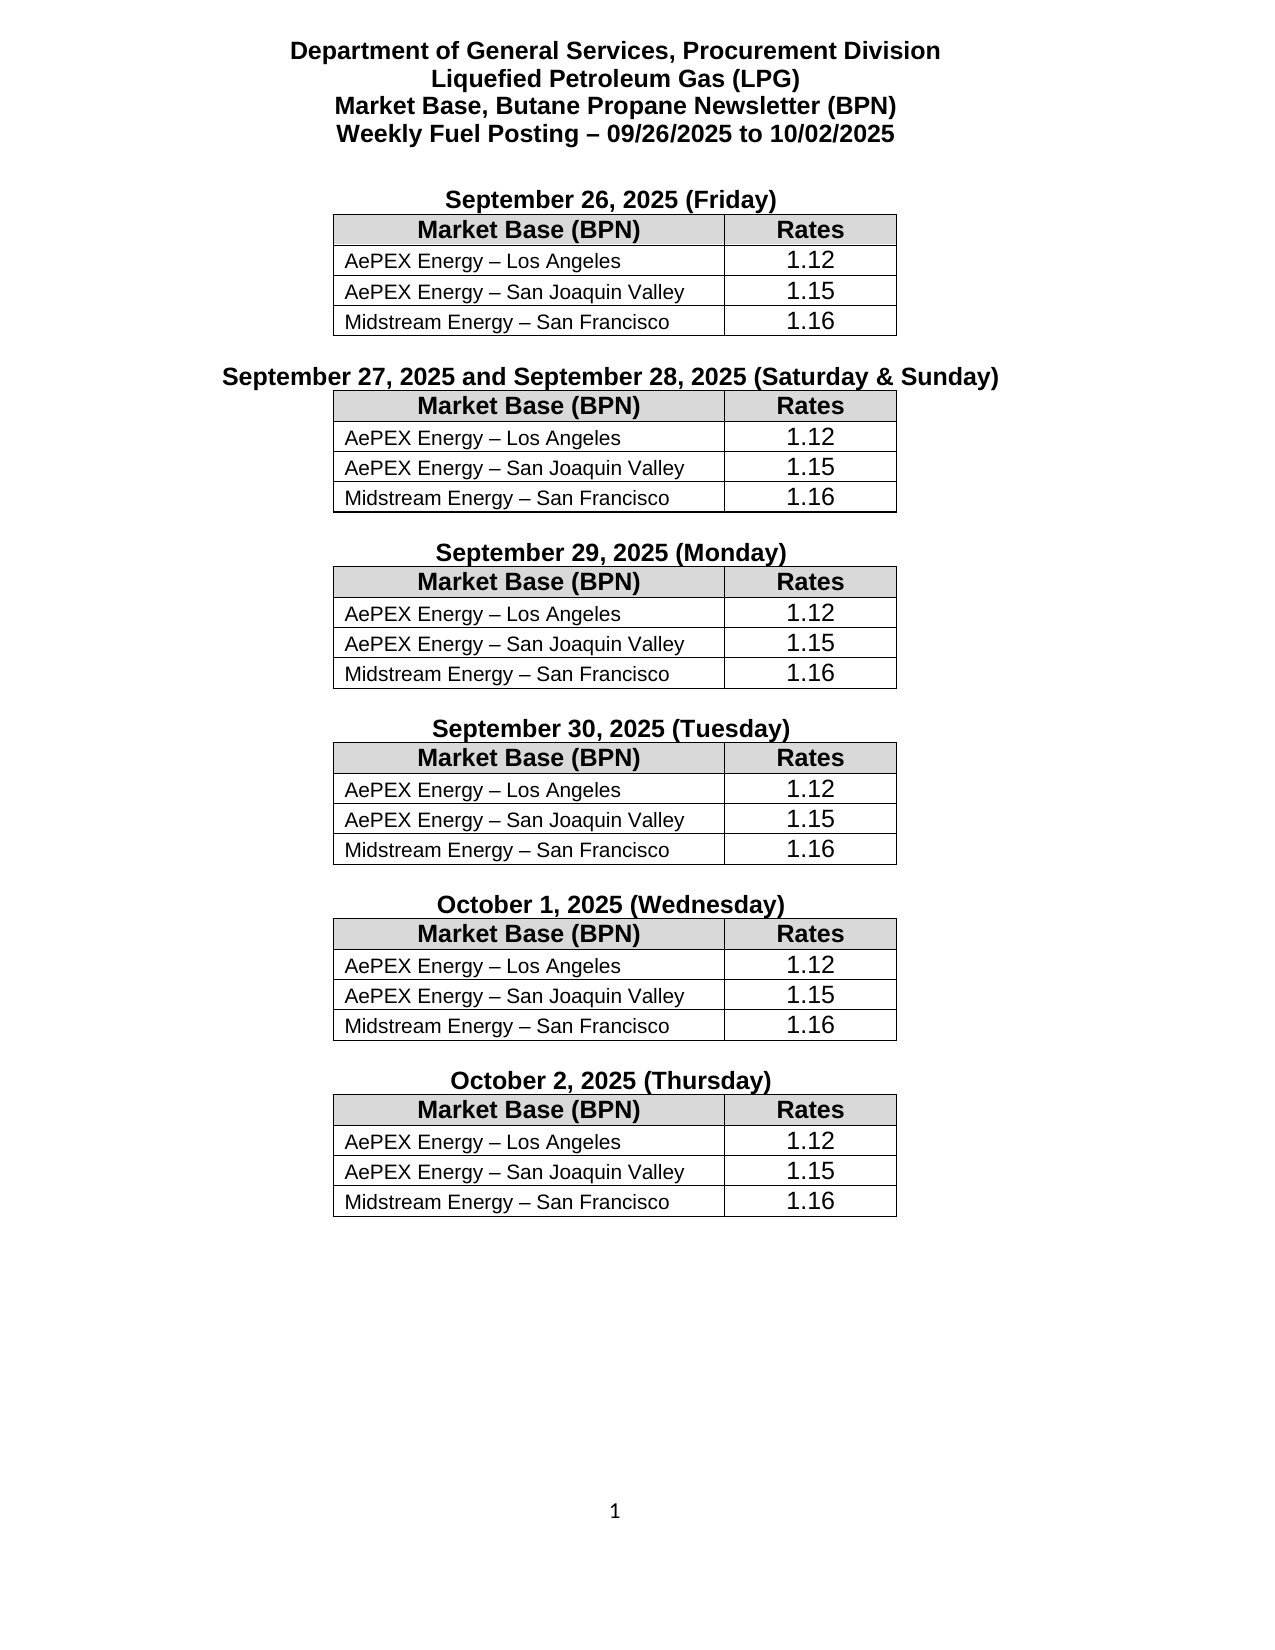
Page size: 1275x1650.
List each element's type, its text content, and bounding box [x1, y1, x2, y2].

table_cell Midstream Energy – San Francisco [334, 658, 724, 687]
table_header Market Base (BPN) [334, 215, 724, 244]
table_cell Midstream Energy – San Francisco [334, 306, 724, 335]
table_cell AePEX Energy – San Joaquin Valley [334, 980, 724, 1009]
table_header Market Base (BPN) [334, 567, 724, 597]
table_cell 1.15 [725, 1156, 896, 1185]
table_cell 1.15 [725, 804, 896, 833]
table_cell AePEX Energy – Los Angeles [334, 422, 724, 451]
title Department of General Services, Procurement Division [98, 37, 1133, 65]
table_cell Midstream Energy – San Francisco [334, 834, 724, 863]
table_cell 1.16 [725, 306, 896, 335]
table_header Rates [725, 743, 896, 773]
table_cell AePEX Energy – San Joaquin Valley [334, 628, 724, 657]
subtitle October 2, 2025 (Thursday) [100, 1066, 1122, 1094]
table_cell AePEX Energy – Los Angeles [334, 1126, 724, 1155]
table_header Market Base (BPN) [334, 1095, 724, 1125]
table_header Rates [725, 1095, 896, 1125]
title Weekly Fuel Posting – 09/26/2025 to 10/02/2025 [98, 120, 1133, 148]
table_cell Midstream Energy – San Francisco [334, 1010, 724, 1039]
table_cell 1.15 [725, 980, 896, 1009]
title Liquefied Petroleum Gas (LPG) [98, 65, 1133, 93]
table_header Rates [725, 919, 896, 949]
table_header Market Base (BPN) [334, 919, 724, 949]
table_cell 1.16 [725, 834, 896, 863]
table_header Rates [725, 215, 896, 244]
table_cell AePEX Energy – San Joaquin Valley [334, 276, 724, 305]
table_cell 1.12 [725, 422, 896, 451]
table_cell 1.12 [725, 246, 896, 275]
table_header Rates [725, 391, 896, 421]
table_cell AePEX Energy – San Joaquin Valley [334, 1156, 724, 1185]
table_cell AePEX Energy – Los Angeles [334, 598, 724, 627]
table_cell AePEX Energy – San Joaquin Valley [334, 452, 724, 481]
table_cell 1.12 [725, 774, 896, 803]
table_cell 1.12 [725, 598, 896, 627]
table_cell 1.16 [725, 658, 896, 687]
table_cell 1.16 [725, 1010, 896, 1039]
table_header Rates [725, 567, 896, 597]
subtitle September 30, 2025 (Tuesday) [100, 713, 1122, 742]
table_cell 1.12 [725, 1126, 896, 1155]
table_header Market Base (BPN) [334, 391, 724, 421]
table_cell 1.15 [725, 276, 896, 305]
subtitle September 27, 2025 and September 28, 2025 (Saturday & Sunday) [100, 361, 1122, 390]
table_cell 1.16 [725, 482, 896, 511]
subtitle October 1, 2025 (Wednesday) [100, 889, 1122, 918]
table_cell Midstream Energy – San Francisco [334, 1186, 724, 1216]
table_cell AePEX Energy – Los Angeles [334, 774, 724, 803]
table_header Market Base (BPN) [334, 743, 724, 773]
table_cell Midstream Energy – San Francisco [334, 482, 724, 511]
table_cell AePEX Energy – Los Angeles [334, 950, 724, 979]
table_cell 1.15 [725, 452, 896, 481]
subtitle September 29, 2025 (Monday) [100, 537, 1122, 566]
table_cell 1.15 [725, 628, 896, 657]
subtitle September 26, 2025 (Friday) [100, 185, 1122, 214]
title Market Base, Butane Propane Newsletter (BPN) [98, 93, 1133, 120]
table_cell AePEX Energy – San Joaquin Valley [334, 804, 724, 833]
table_cell 1.12 [725, 950, 896, 979]
table_cell 1.16 [725, 1186, 896, 1216]
table_cell AePEX Energy – Los Angeles [334, 246, 724, 275]
